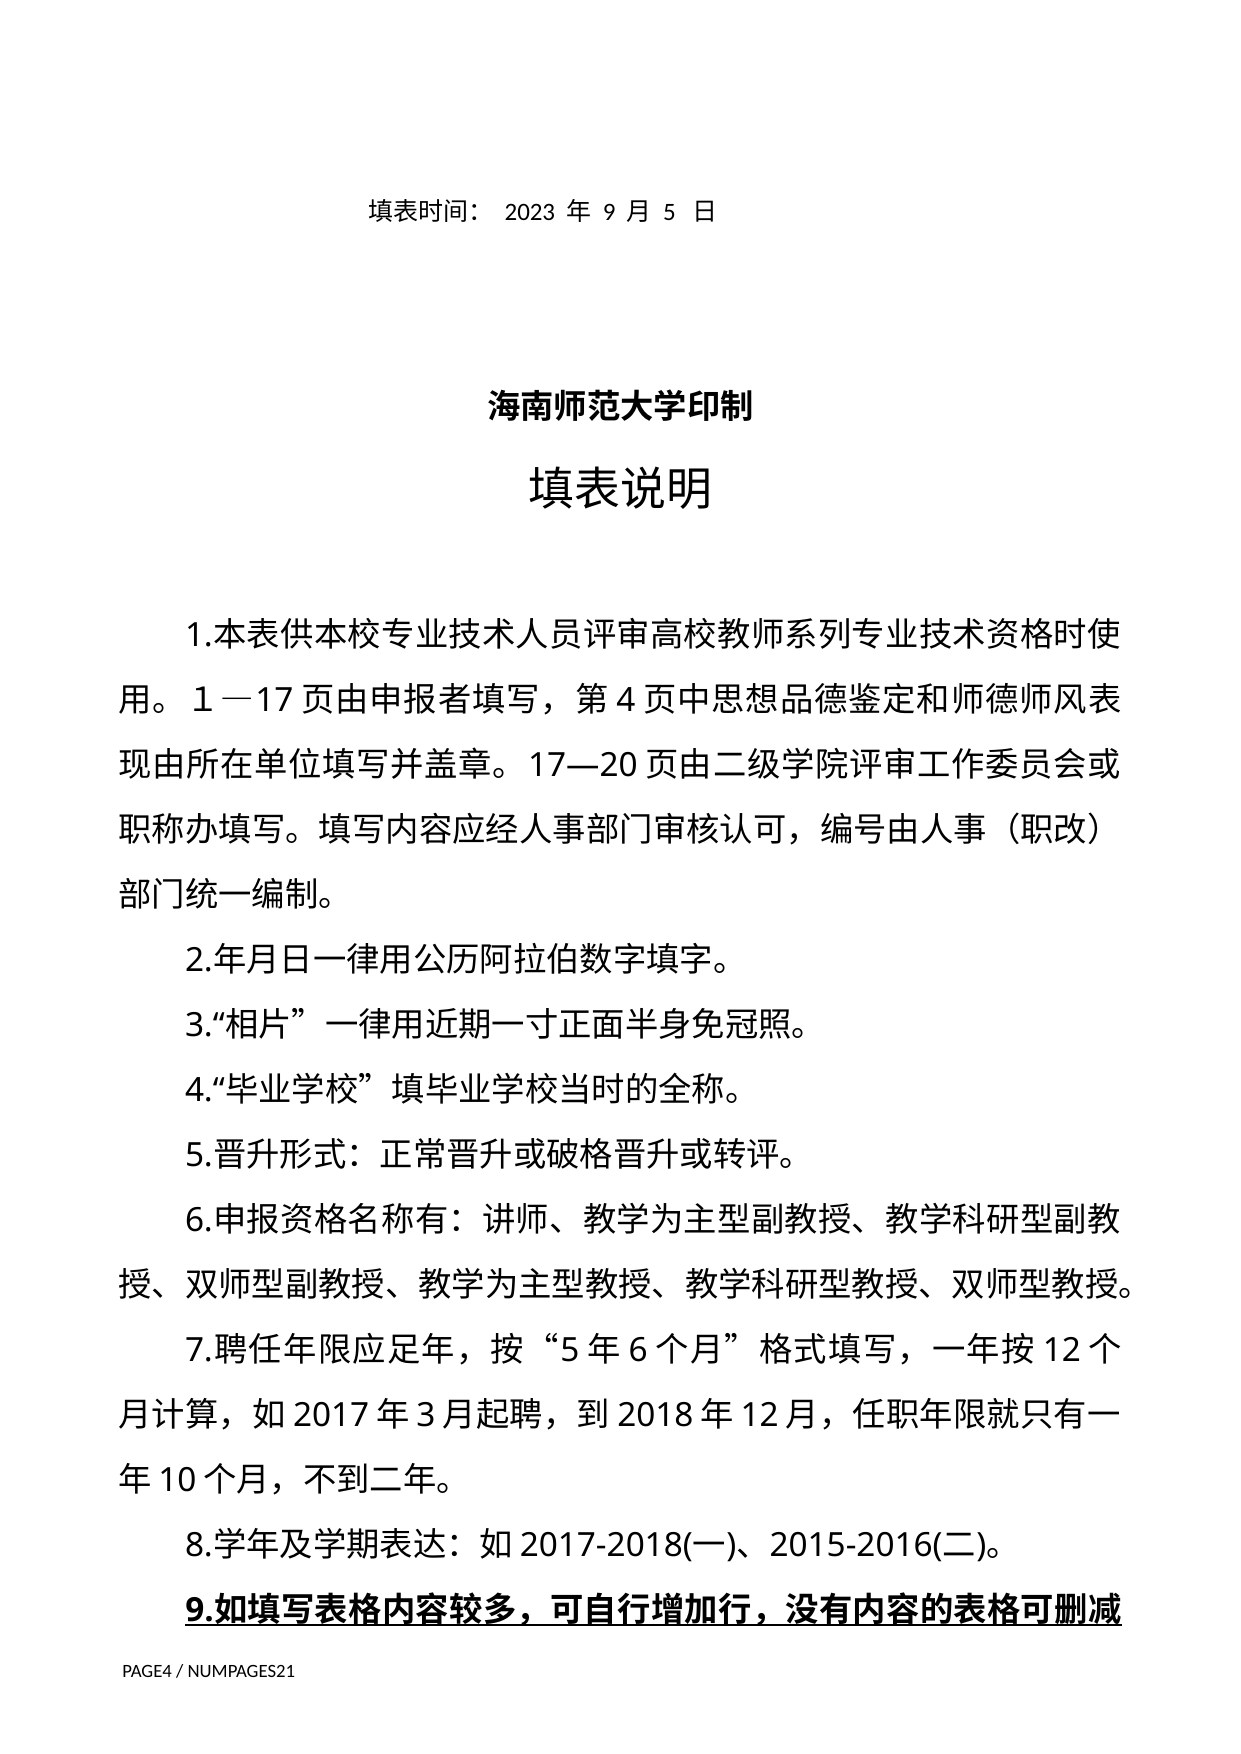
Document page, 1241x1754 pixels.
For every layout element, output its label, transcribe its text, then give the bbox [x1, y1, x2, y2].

text 5.晋升形式：正常晋升或破格晋升或转评。 [118, 1119, 1122, 1184]
text 填表时间： 2023 年 9 月 5 日 [118, 177, 1122, 242]
text 填表说明 [118, 437, 1122, 534]
text 2.年月日一律用公历阿拉伯数字填字。 [118, 924, 1122, 989]
text 1.本表供本校专业技术人员评审高校教师系列专业技术资格时使用。１—17页由申报者填写，第4页中思想品德鉴定和师德师风表现由所在单位填写并盖章。17—20页由二级学院评审工作委员会或职称办填写。填写内容应经人事部门审核认可，编号由人事（职改）部门统一编制。 [118, 599, 1122, 924]
text 7.聘任年限应足年，按“5年6个月”格式填写，一年按12个月计算，如2017年3月起聘，到2018年12月，任职年限就只有一年10个月，不到二年。 [118, 1314, 1122, 1509]
text 6.申报资格名称有：讲师、教学为主型副教授、教学科研型副教授、双师型副教授、教学为主型教授、教学科研型教授、双师型教授。 [118, 1184, 1122, 1314]
text 海南师范大学印制 [118, 372, 1122, 437]
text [118, 1574, 1122, 1639]
text 8.学年及学期表达：如2017-2018(一)、2015-2016(二)。 [118, 1509, 1122, 1574]
text 3.“相片”一律用近期一寸正面半身免冠照。 [118, 989, 1122, 1054]
text 4.“毕业学校”填毕业学校当时的全称。 [118, 1054, 1122, 1119]
